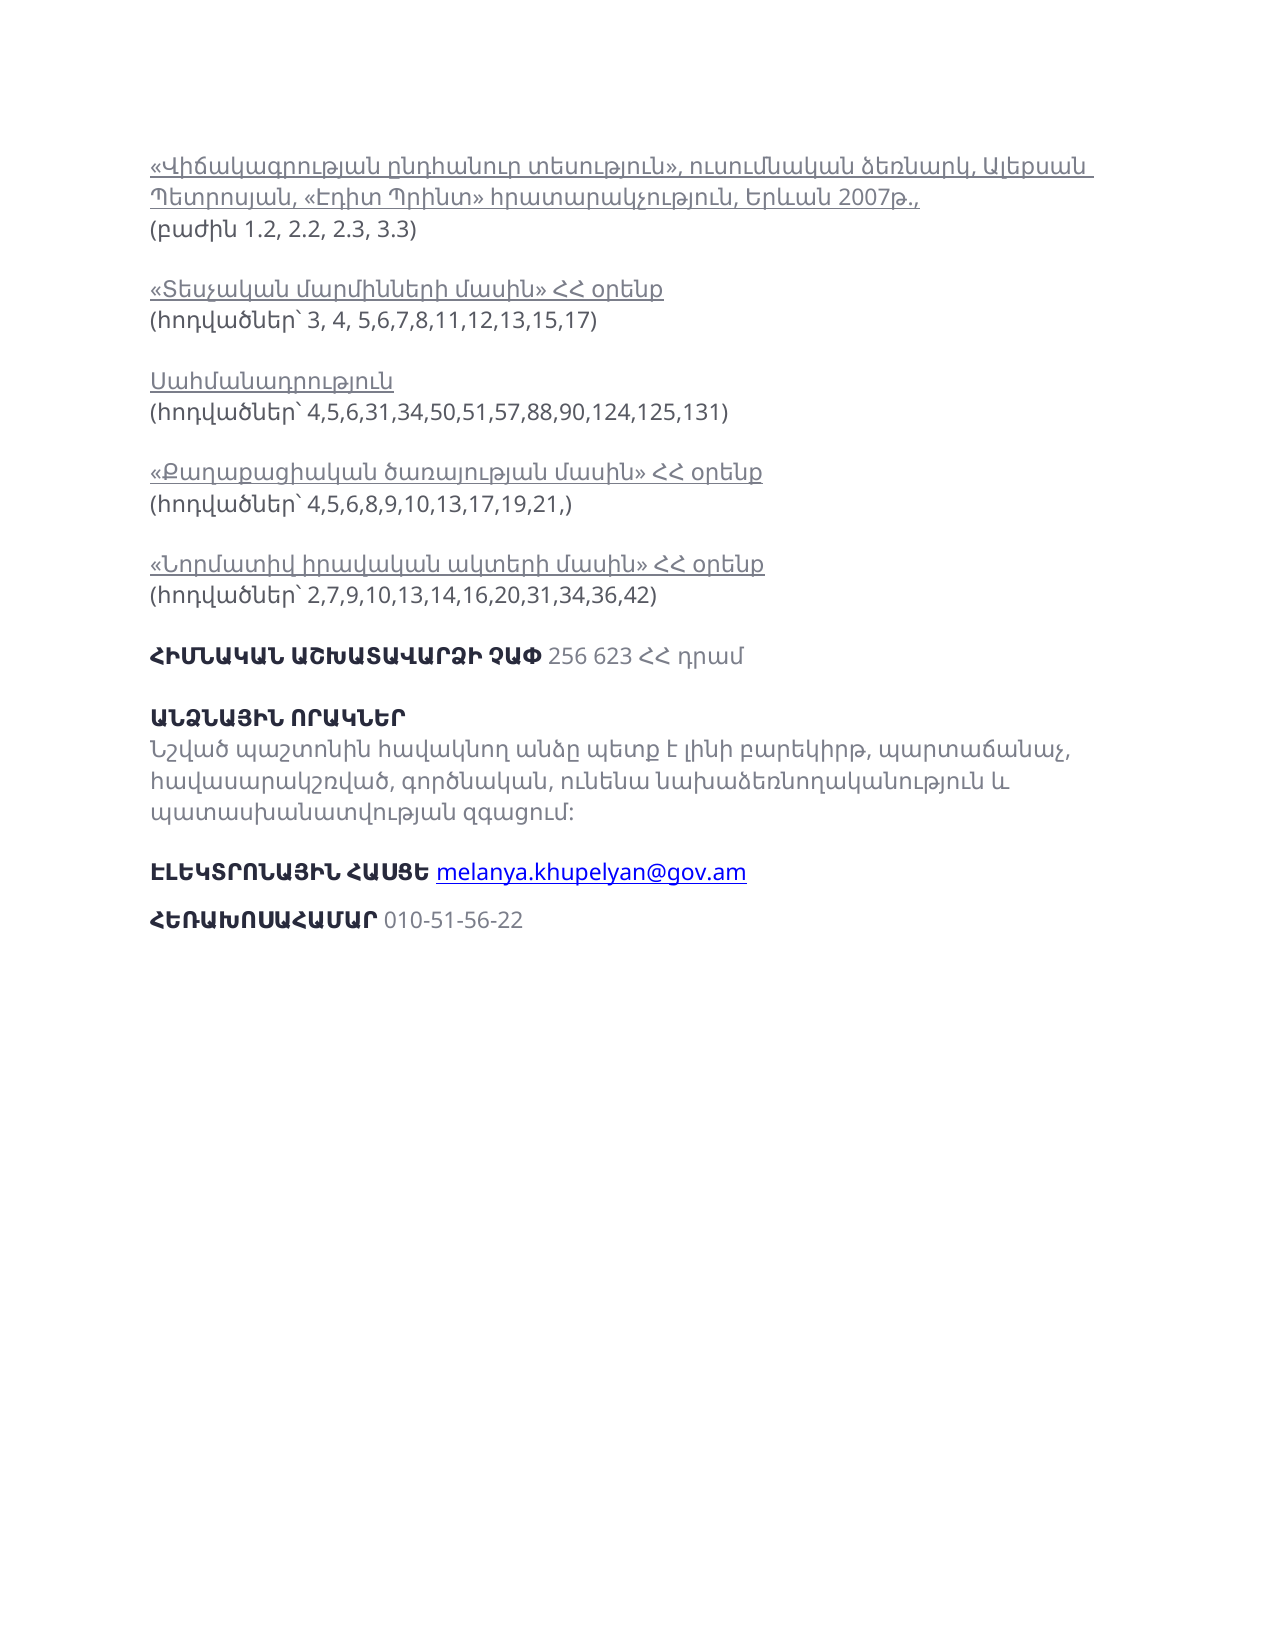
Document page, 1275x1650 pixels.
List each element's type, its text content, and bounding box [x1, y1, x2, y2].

text «Քաղաքացիական ծառայության մասին» ՀՀ օրենք [150, 456, 1125, 487]
text (հոդվածներ՝ 3, 4, 5,6,7,8,11,12,13,15,17) [150, 304, 1125, 335]
text ԱՆՁՆԱՅԻՆ ՈՐԱԿՆԵՐ [150, 702, 1125, 733]
text Սահմանադրություն [150, 364, 1125, 396]
text (հոդվածներ՝ 4,5,6,8,9,10,13,17,19,21,) [150, 487, 1125, 519]
text ԷԼԵԿՏՐՈՆԱՅԻՆ ՀԱՍՑԵ melanya.khupelyan@gov.am [150, 856, 1125, 887]
text ՀԻՄՆԱԿԱՆ ԱՇԽԱՏԱՎԱՐՁԻ ՉԱՓ 256 623 ՀՀ դրամ [150, 639, 1125, 671]
text ՀԵՌԱԽՈՍԱՀԱՄԱՐ 010-51-56-22 [150, 904, 1125, 935]
text «Նորմատիվ իրավական ակտերի մասին» ՀՀ օրենք [150, 548, 1125, 579]
text «Վիճակագրության ընդհանուր տեսություն», ուսումնական ձեռնարկ, Ալեքսան Պետրոսյան, «Էդիտ Պրինտ» հրատարակչություն, Երևան 2007թ., [150, 150, 1125, 212]
text (հոդվածներ՝ 4,5,6,31,34,50,51,57,88,90,124,125,131) [150, 396, 1125, 427]
text (բաժին 1.2, 2.2, 2.3, 3.3) [150, 212, 1125, 244]
text (հոդվածներ՝ 2,7,9,10,13,14,16,20,31,34,36,42) [150, 579, 1125, 610]
text Նշված պաշտոնին հավակնող անձը պետք է լինի բարեկիրթ, պարտաճանաչ, հավասարակշռված, գործնական, ունենա նախաձեռնողականություն և պատասխանատվության զգացում: [150, 733, 1125, 827]
text «Տեսչական մարմինների մասին» ՀՀ օրենք [150, 273, 1125, 304]
